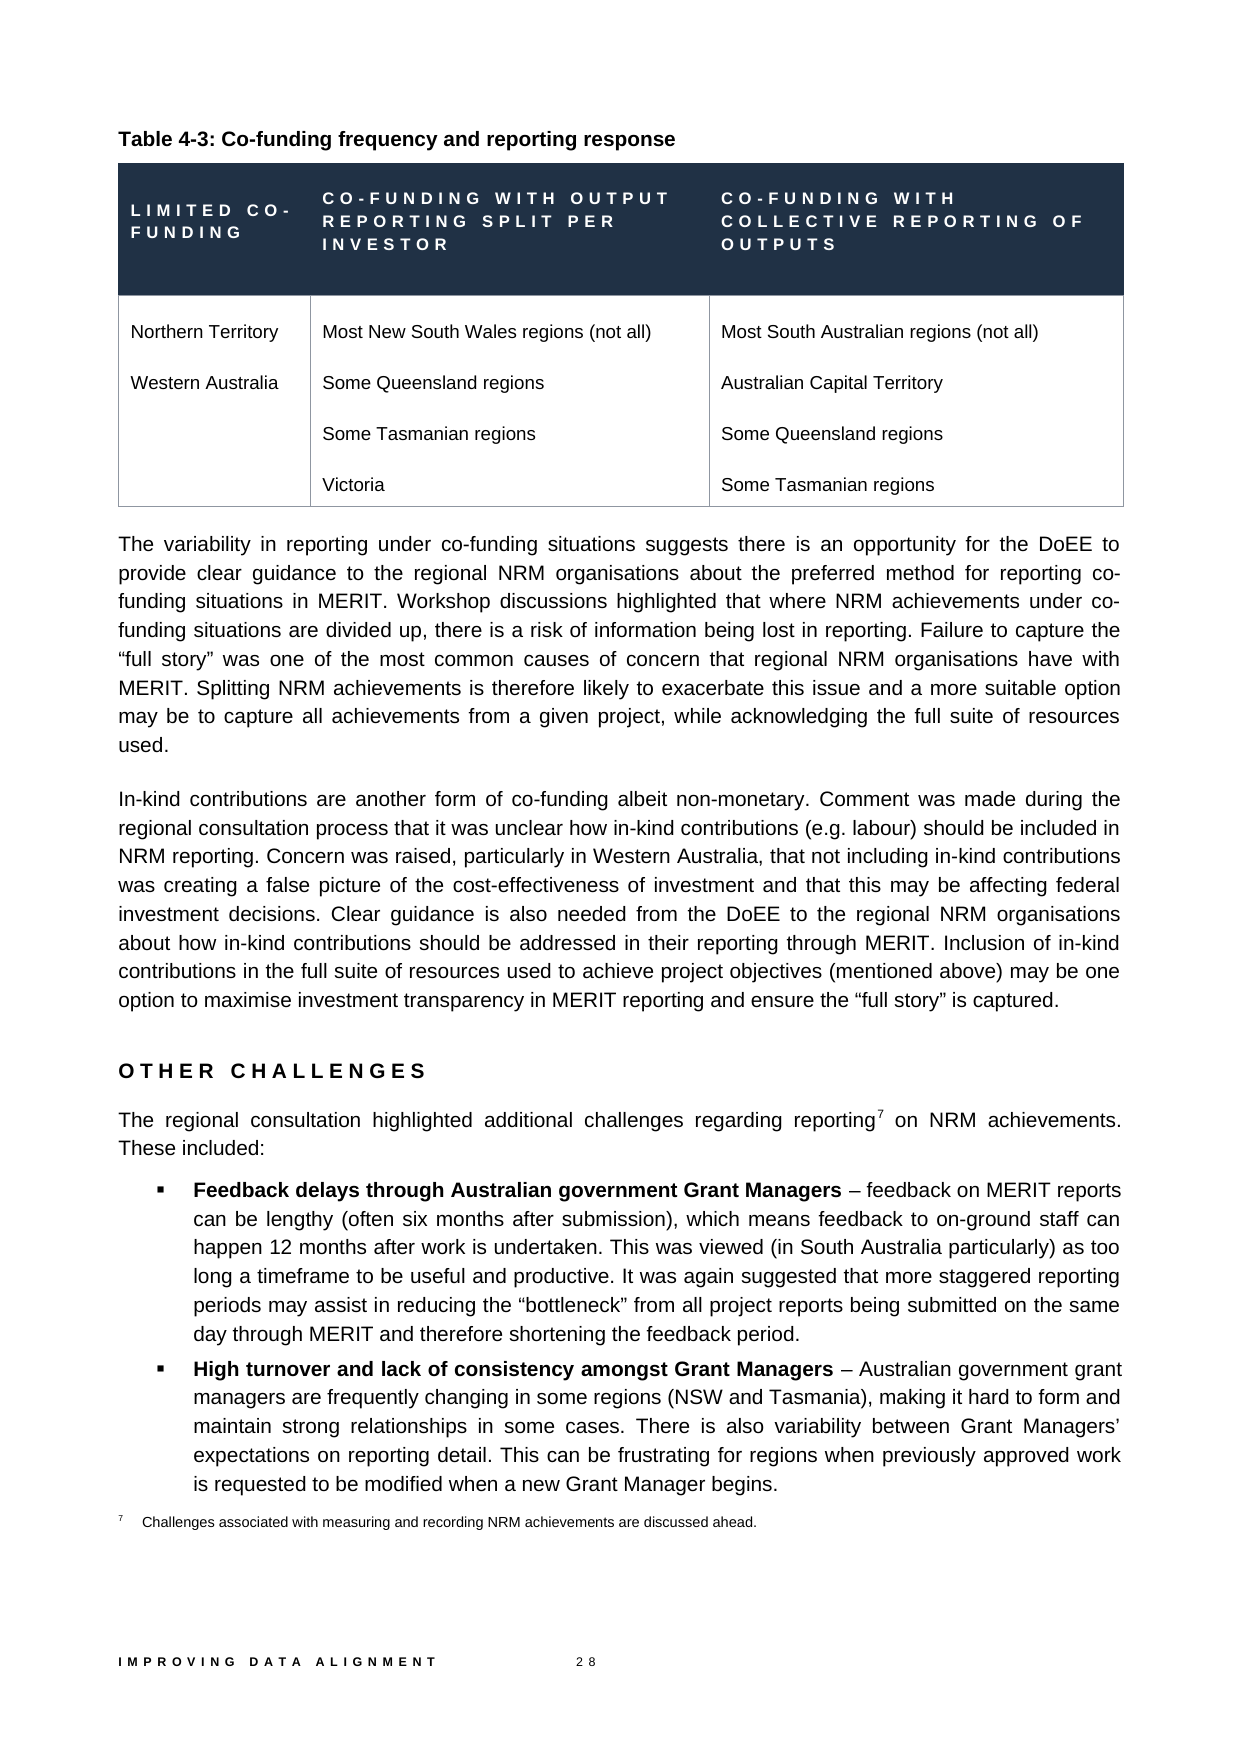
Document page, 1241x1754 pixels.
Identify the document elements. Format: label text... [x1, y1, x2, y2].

text The regional consultation highlighted additional challenges regarding reporting on NRM achievements. These included: [118, 1107, 1122, 1160]
table_cell Northern Territory Western Australia [119, 296, 310, 506]
text In-kind contributions are another form of co-funding albeit non-monetary. Comment was made during the regional consultation process that it was unclear how in-kind contributions (e.g. labour) should be included in NRM reporting. Concern was raised, particularly in Western Australia, that not including in-kind contributions was creating a false picture of the cost-effectiveness of investment and that this may be affecting federal investment decisions. Clear guidance is also needed from the DoEE to the regional NRM organisations about how in-kind contributions should be addressed in their reporting through MERIT. Inclusion of in-kind contributions in the full suite of resources used to achieve project objectives (mentioned above) may be one option to maximise investment transparency in MERIT reporting and ensure the “full story” is captured. [118, 787, 1122, 1012]
list High turnover and lack of consistency amongst Grant Managers – Australian government grant managers are frequently changing in some regions (NSW and Tasmania), making it hard to form and maintain strong relationships in some cases. There is also variability between Grant Managers’ expectations on reporting detail. This can be frustrating for regions when previously approved work is requested to be modified when a new Grant Manager begins. [156, 1356, 1122, 1495]
table_cell Most New South Wales regions (not all) Some Queensland regions Some Tasmanian regions Victoria [311, 296, 709, 506]
list Feedback delays through Australian government Grant Managers – feedback on MERIT reports can be lengthy (often six months after submission), which means feedback to on-ground staff can happen 12 months after work is undertaken. This was viewed (in South Australia particularly) as too long a timeframe to be useful and productive. It was again suggested that more staggered reporting periods may assist in reducing the “bottleneck” from all project reports being submitted on the same day through MERIT and therefore shortening the feedback period. [156, 1177, 1122, 1345]
table_header co-funding with output reporting split per investor [311, 164, 709, 295]
table_header Limited co-funding [119, 164, 310, 295]
table_header co-funding with collective reporting of outputs [710, 164, 1123, 295]
subtitle other Challenges [118, 1058, 1122, 1082]
text The variability in reporting under co-funding situations suggests there is an opportunity for the DoEE to provide clear guidance to the regional NRM organisations about the preferred method for reporting co-funding situations in MERIT. Workshop discussions highlighted that where NRM achievements under co-funding situations are divided up, there is a risk of information being lost in reporting. Failure to capture the “full story” was one of the most common causes of concern that regional NRM organisations have with MERIT. Splitting NRM achievements is therefore likely to exacerbate this issue and a more suitable option may be to capture all achievements from a given project, while acknowledging the full suite of resources used. [118, 532, 1122, 757]
table_cell Most South Australian regions (not all) Australian Capital Territory Some Queensland regions Some Tasmanian regions [710, 296, 1123, 506]
